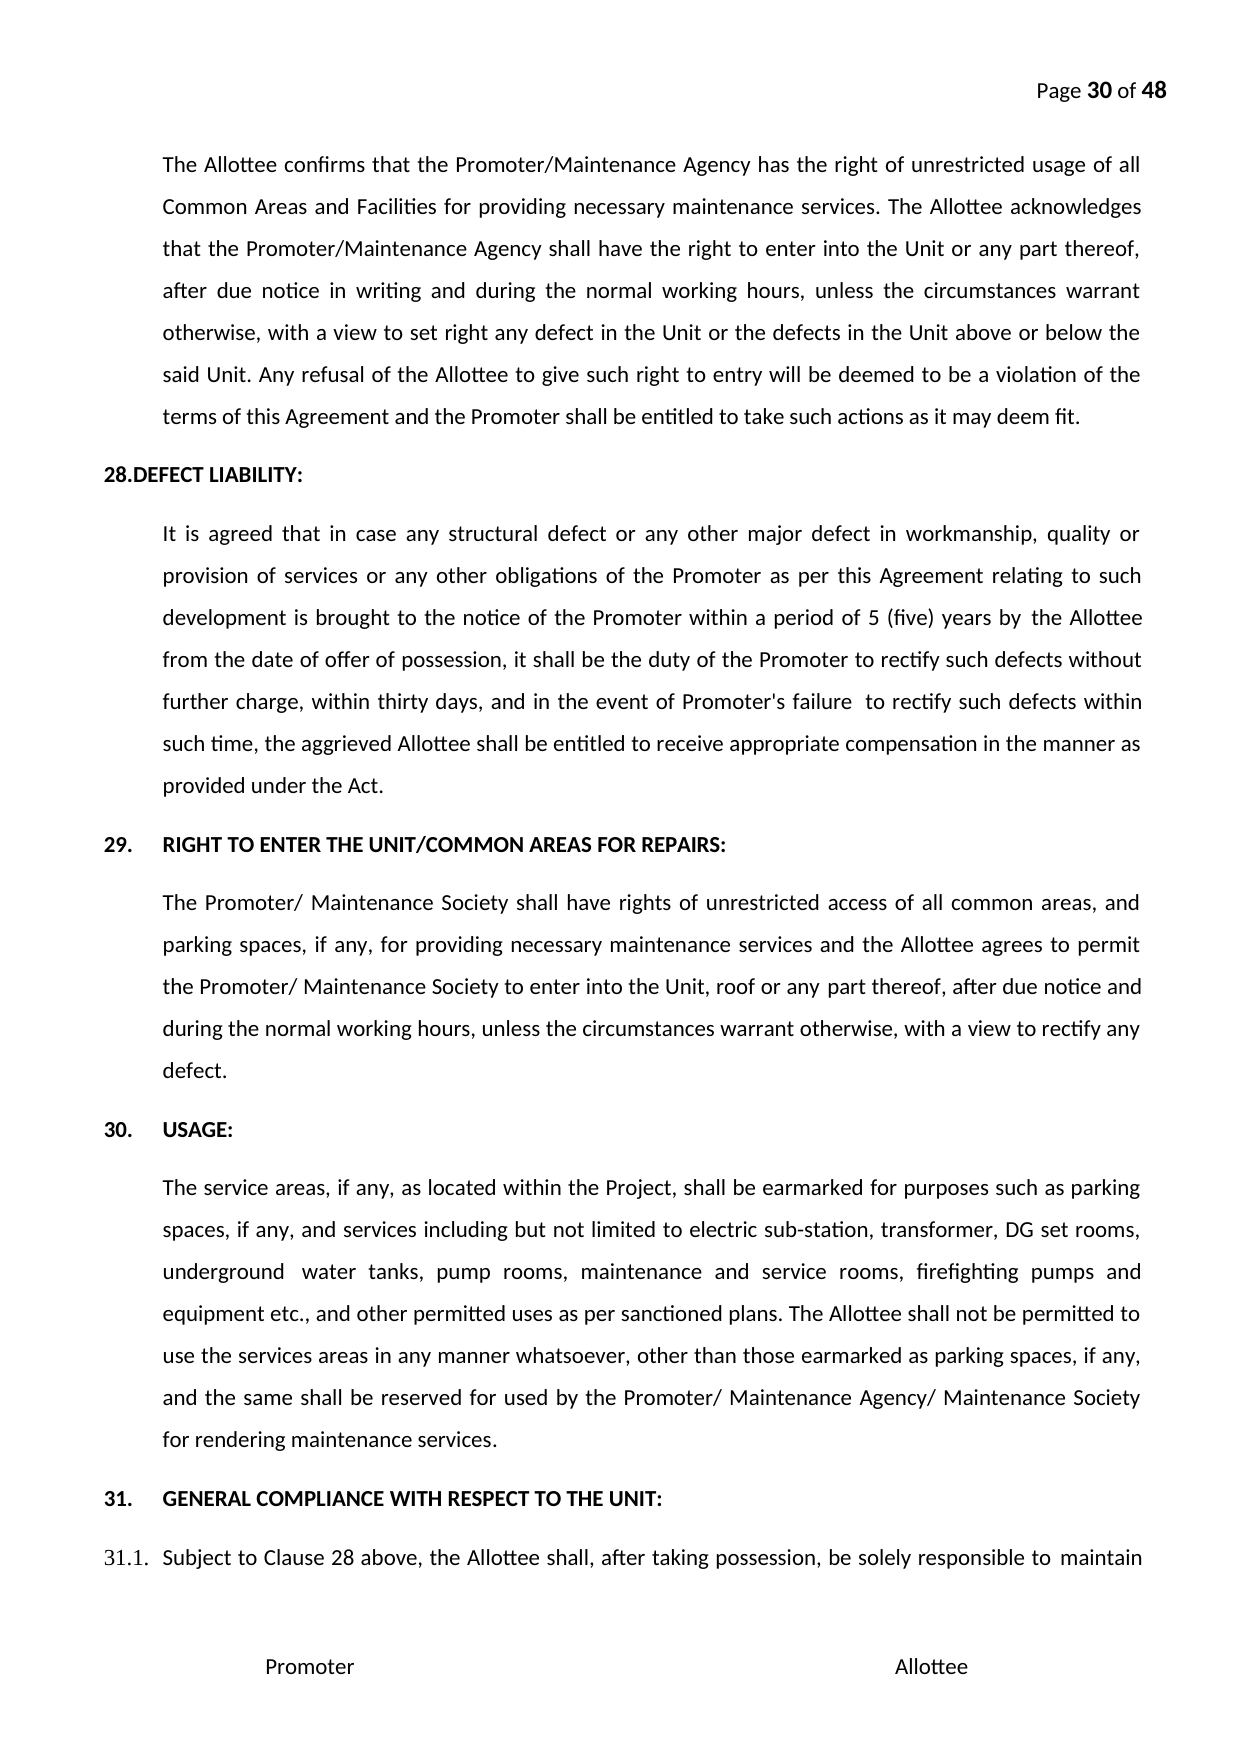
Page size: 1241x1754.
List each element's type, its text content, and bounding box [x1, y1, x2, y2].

subtitle GENERAL COMPLIANCE WITH RESPECT TO THE UNIT: [103, 1484, 1167, 1512]
text The service areas, if any, as located within the Project, shall be earmarked for purposes such as parking spaces, if any, and services including but not limited to electric sub-station, transformer, DG set rooms, underground water tanks, pump rooms, maintenance and service rooms, firefighting pumps and equipment etc., and other permitted uses as per sanctioned plans. The Allottee shall not be permitted to use the services areas in any manner whatsoever, other than those earmarked as parking spaces, if any, and the same shall be reserved for used by the Promoter/ Maintenance Agency/ Maintenance Society for rendering maintenance services. [162, 1173, 1143, 1453]
subtitle USAGE: [103, 1115, 1167, 1143]
text It is agreed that in case any structural defect or any other major defect in workmanship, quality or provision of services or any other obligations of the Promoter as per this Agreement relating to such development is brought to the notice of the Promoter within a period of 5 (five) years by the Allottee from the date of offer of possession, it shall be the duty of the Promoter to rectify such defects without further charge, within thirty days, and in the event of Promoter's failure to rectify such defects within such time, the aggrieved Allottee shall be entitled to receive appropriate compensation in the manner as provided under the Act. [162, 519, 1143, 799]
subtitle DEFECT LIABILITY: [103, 461, 1167, 488]
text The Allottee confirms that the Promoter/Maintenance Agency has the right of unrestricted usage of all Common Areas and Facilities for providing necessary maintenance services. The Allottee acknowledges that the Promoter/Maintenance Agency shall have the right to enter into the Unit or any part thereof, after due notice in writing and during the normal working hours, unless the circumstances warrant otherwise, with a view to set right any defect in the Unit or the defects in the Unit above or below the said Unit. Any refusal of the Allottee to give such right to entry will be deemed to be a violation of the terms of this Agreement and the Promoter shall be entitled to take such actions as it may deem fit. [162, 150, 1143, 430]
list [103, 1543, 1142, 1571]
text The Promoter/ Maintenance Society shall have rights of unrestricted access of all common areas, and parking spaces, if any, for providing necessary maintenance services and the Allottee agrees to permit the Promoter/ Maintenance Society to enter into the Unit, roof or any part thereof, after due notice and during the normal working hours, unless the circumstances warrant otherwise, with a view to rectify any defect. [162, 888, 1143, 1084]
subtitle RIGHT TO ENTER THE UNIT/COMMON AREAS FOR REPAIRS: [103, 830, 1167, 858]
